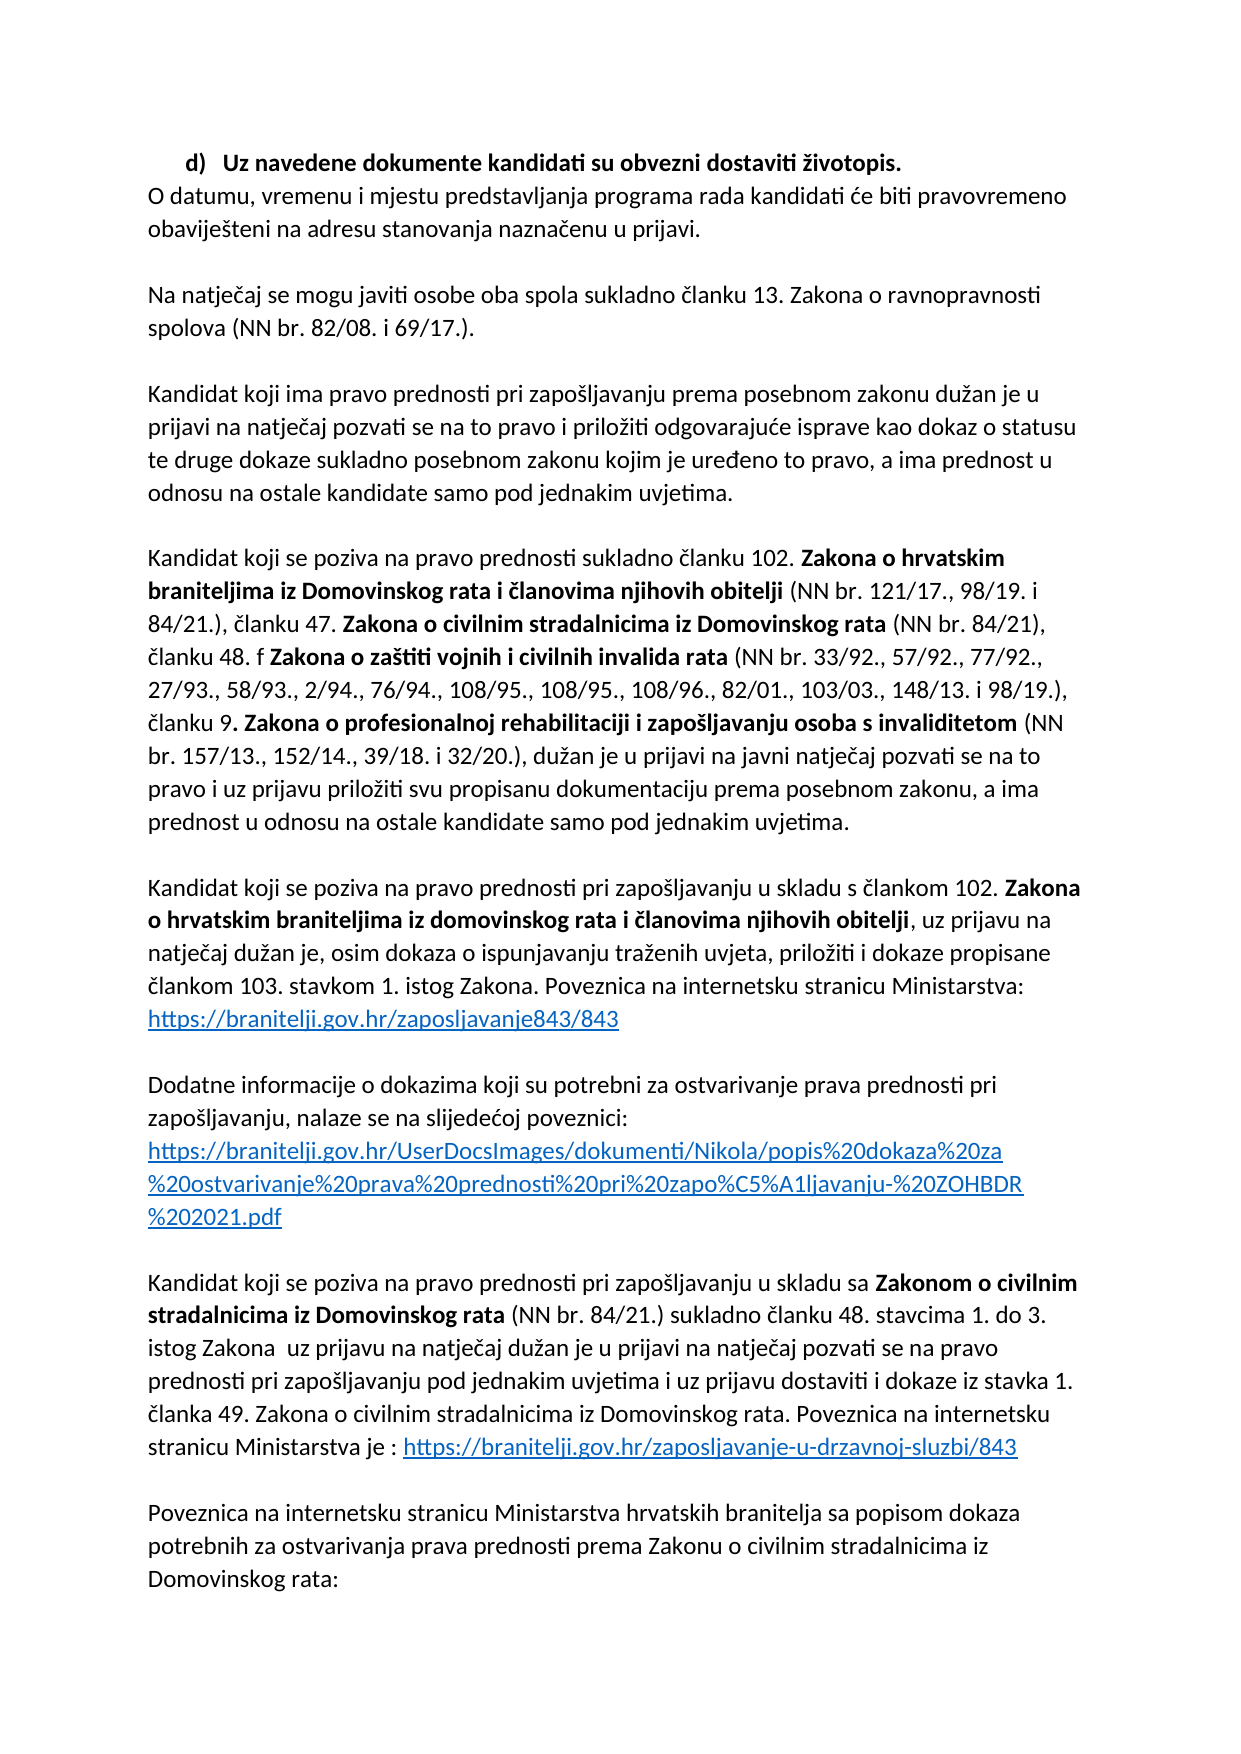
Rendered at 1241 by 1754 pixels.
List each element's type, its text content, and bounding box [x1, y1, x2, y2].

text Kandidat koji ima pravo prednosti pri zapošljavanju prema posebnom zakonu dužan je u prijavi na natječaj pozvati se na to pravo i priložiti odgovarajuće isprave kao dokaz o statusu te druge dokaze sukladno posebnom zakonu kojim je uređeno to pravo, a ima prednost u odnosu na ostale kandidate samo pod jednakim uvjetima. [148, 378, 1093, 507]
text Kandidat koji se poziva na pravo prednosti pri zapošljavanju u skladu sa Zakonom o civilnim stradalnicima iz Domovinskog rata (NN br. 84/21.) sukladno članku 48. stavcima 1. do 3. istog Zakona uz prijavu na natječaj dužan je u prijavi na natječaj pozvati se na pravo prednosti pri zapošljavanju pod jednakim uvjetima i uz prijavu dostaviti i dokaze iz stavka 1. članka 49. Zakona o civilnim stradalnicima iz Domovinskog rata. Poveznica na internetsku stranicu Ministarstva je : https://branitelji.gov.hr/zaposljavanje-u-drzavnoj-sluzbi/843 [148, 1267, 1093, 1462]
text Poveznica na internetsku stranicu Ministarstva hrvatskih branitelja sa popisom dokaza potrebnih za ostvarivanja prava prednosti prema Zakonu o civilnim stradalnicima iz Domovinskog rata: [148, 1497, 1093, 1593]
text O datumu, vremenu i mjestu predstavljanja programa rada kandidati će biti pravovremeno obaviješteni na adresu stanovanja naznačenu u prijavi. [148, 181, 1093, 244]
text Na natječaj se mogu javiti osobe oba spola sukladno članku 13. Zakona o ravnopravnosti spolova (NN br. 82/08. i 69/17.). [148, 279, 1093, 343]
text Kandidat koji se poziva na pravo prednosti pri zapošljavanju u skladu s člankom 102. Zakona o hrvatskim braniteljima iz domovinskog rata i članovima njihovih obitelji, uz prijavu na natječaj dužan je, osim dokaza o ispunjavanju traženih uvjeta, priložiti i dokaze propisane člankom 103. stavkom 1. istog Zakona. Poveznica na internetsku stranicu Ministarstva: https://branitelji.gov.hr/zaposljavanje843/843 [148, 872, 1093, 1034]
text Dodatne informacije o dokazima koji su potrebni za ostvarivanje prava prednosti pri zapošljavanju, nalaze se na slijedećoj poveznici: https://branitelji.gov.hr/UserDocsImages/dokumenti/Nikola/popis%20dokaza%20za%20ostvarivanje%20prava%20prednosti%20pri%20zapo%C5%A1ljavanju-%20ZOHBDR%202021.pdf [148, 1069, 1093, 1231]
text Kandidat koji se poziva na pravo prednosti sukladno članku 102. Zakona o hrvatskim braniteljima iz Domovinskog rata i članovima njihovih obitelji (NN br. 121/17., 98/19. i 84/21.), članku 47. Zakona o civilnim stradalnicima iz Domovinskog rata (NN br. 84/21), članku 48. f Zakona o zaštiti vojnih i civilnih invalida rata (NN br. 33/92., 57/92., 77/92., 27/93., 58/93., 2/94., 76/94., 108/95., 108/95., 108/96., 82/01., 103/03., 148/13. i 98/19.), članku 9. Zakona o profesionalnoj rehabilitaciji i zapošljavanju osoba s invaliditetom (NN br. 157/13., 152/14., 39/18. i 32/20.), dužan je u prijavi na javni natječaj pozvati se na to pravo i uz prijavu priložiti svu propisanu dokumentaciju prema posebnom zakonu, a ima prednost u odnosu na ostale kandidate samo pod jednakim uvjetima. [148, 543, 1093, 836]
list Uz navedene dokumente kandidati su obvezni dostaviti životopis. [185, 148, 1093, 178]
